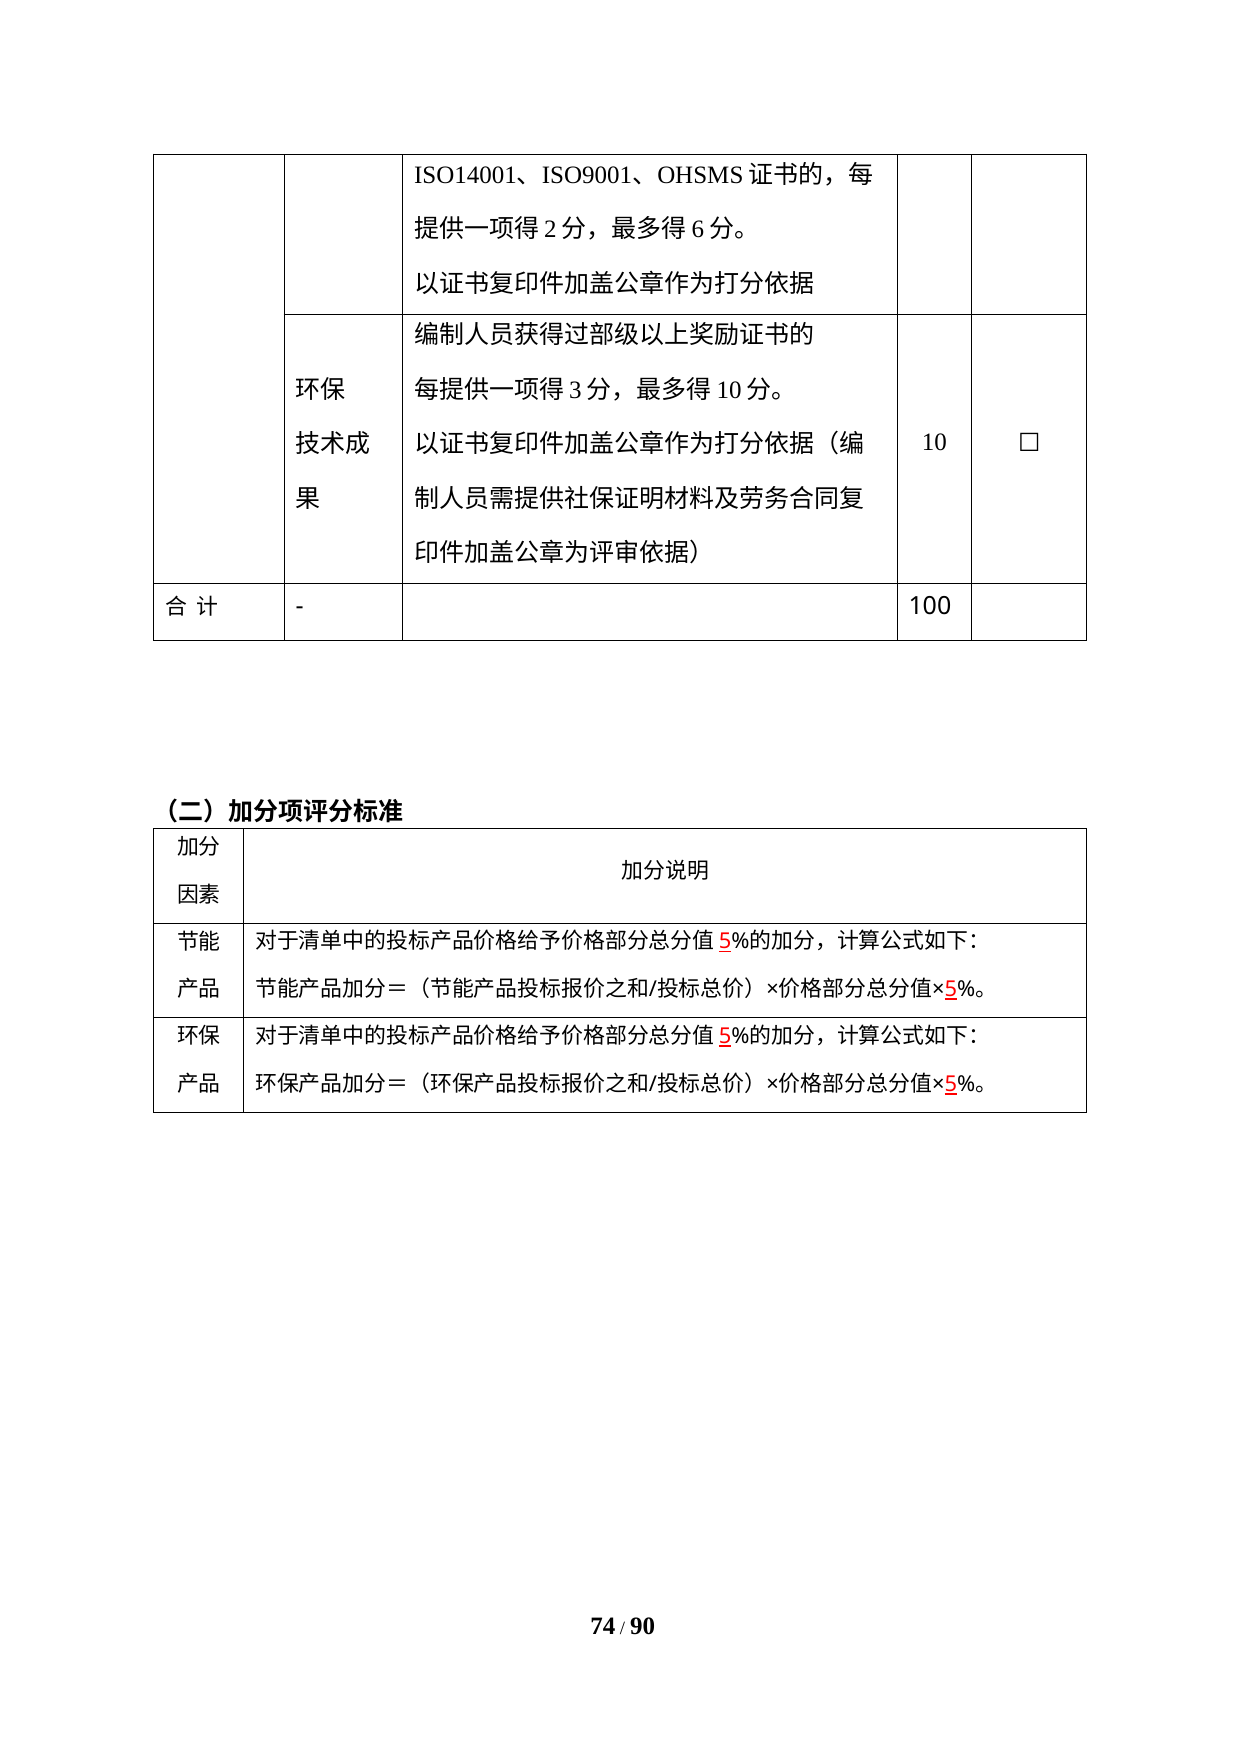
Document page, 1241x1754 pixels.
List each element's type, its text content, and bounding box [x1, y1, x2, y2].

list 加分项评分标准 [153, 792, 1087, 828]
table_header 加分说明 [244, 829, 1086, 922]
table_cell 对于清单中的投标产品价格给予价格部分总分值5%的加分，计算公式如下： 节能产品加分＝（节能产品投标报价之和/投标总价）×价格部分总分值×5%。 [244, 924, 1086, 1017]
table_cell 对于清单中的投标产品价格给予价格部分总分值5%的加分，计算公式如下： 环保产品加分＝（环保产品投标报价之和/投标总价）×价格部分总分值×5%。 [244, 1018, 1086, 1112]
table_header 加分 因素 [154, 829, 243, 922]
table_cell 节能 产品 [154, 924, 243, 1017]
table_cell 环保 产品 [154, 1018, 243, 1112]
